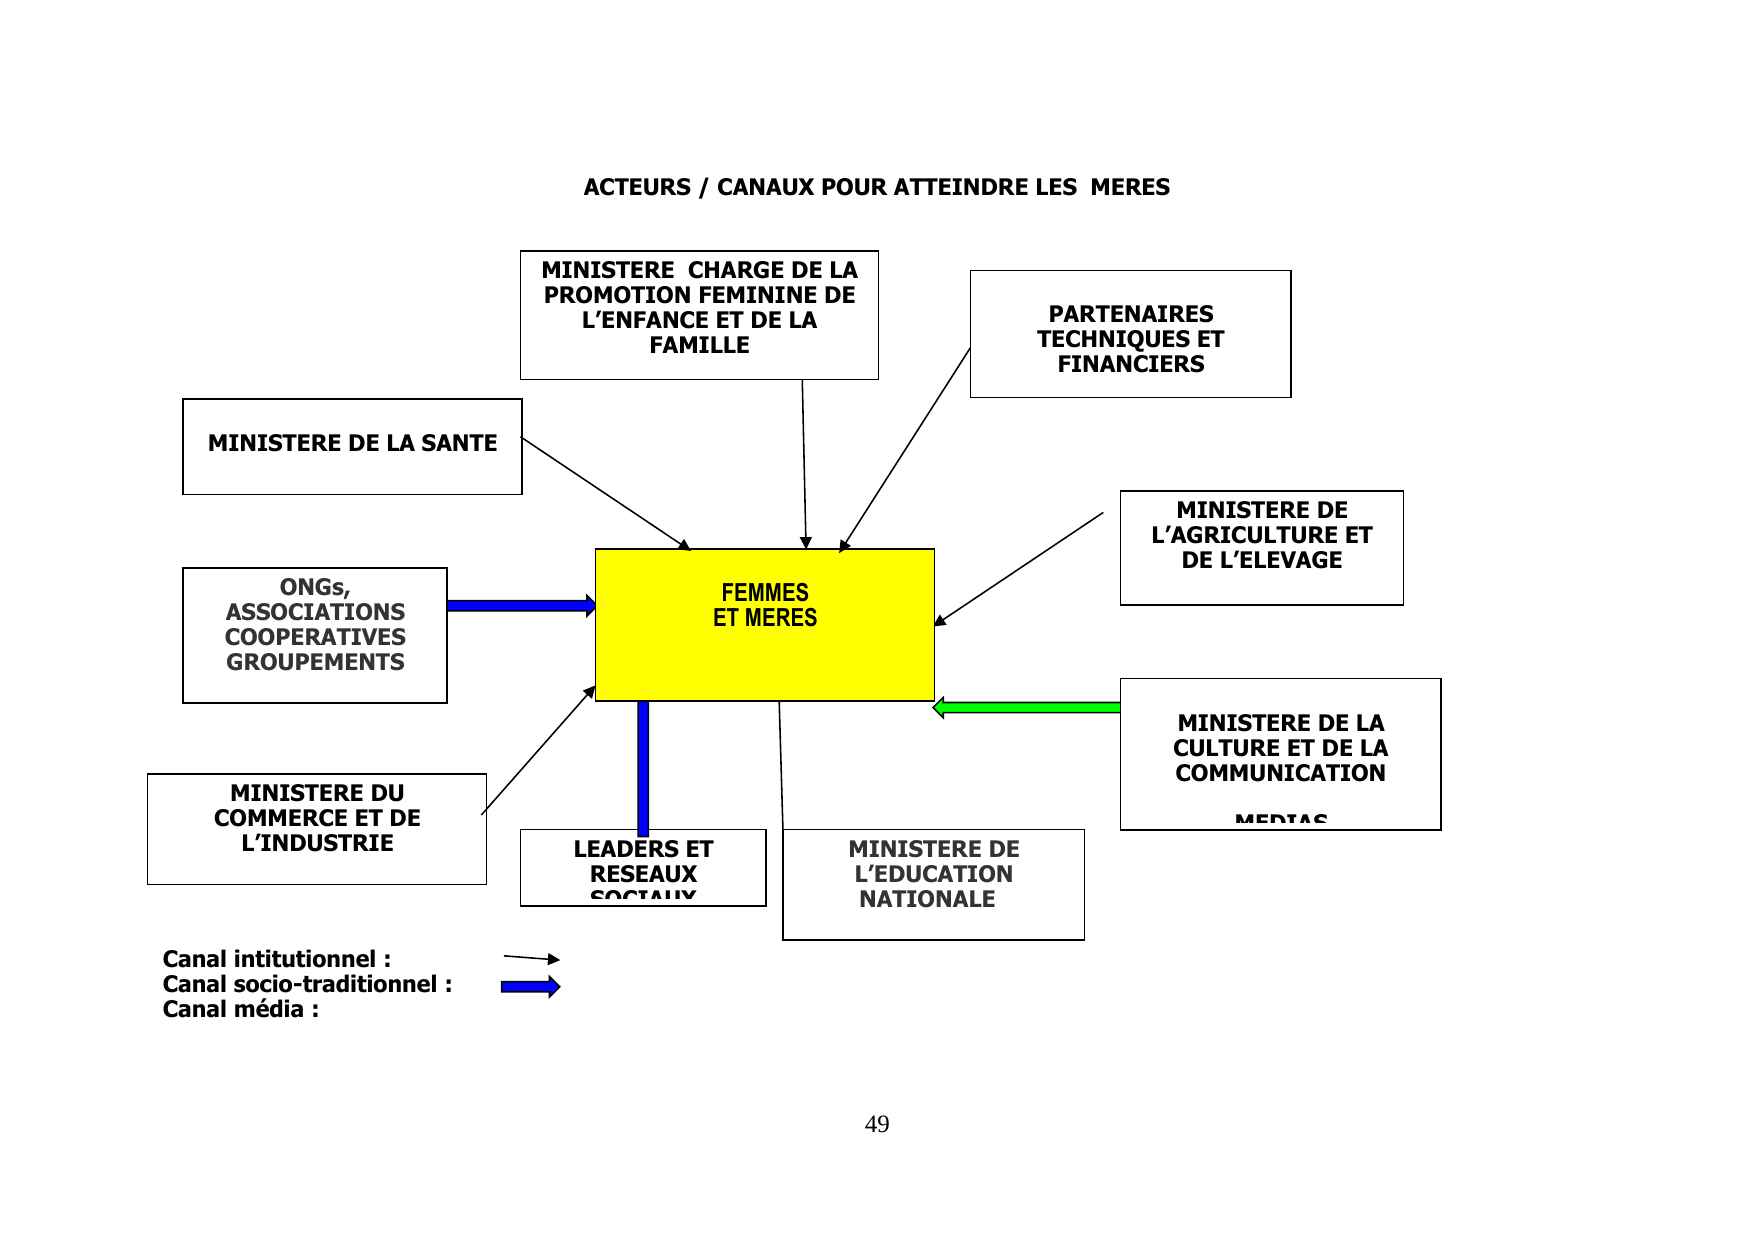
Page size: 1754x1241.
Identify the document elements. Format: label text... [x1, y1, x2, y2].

text ACTEURS / CANAUX POUR ATTEINDRE LES MERES [148, 173, 1606, 200]
